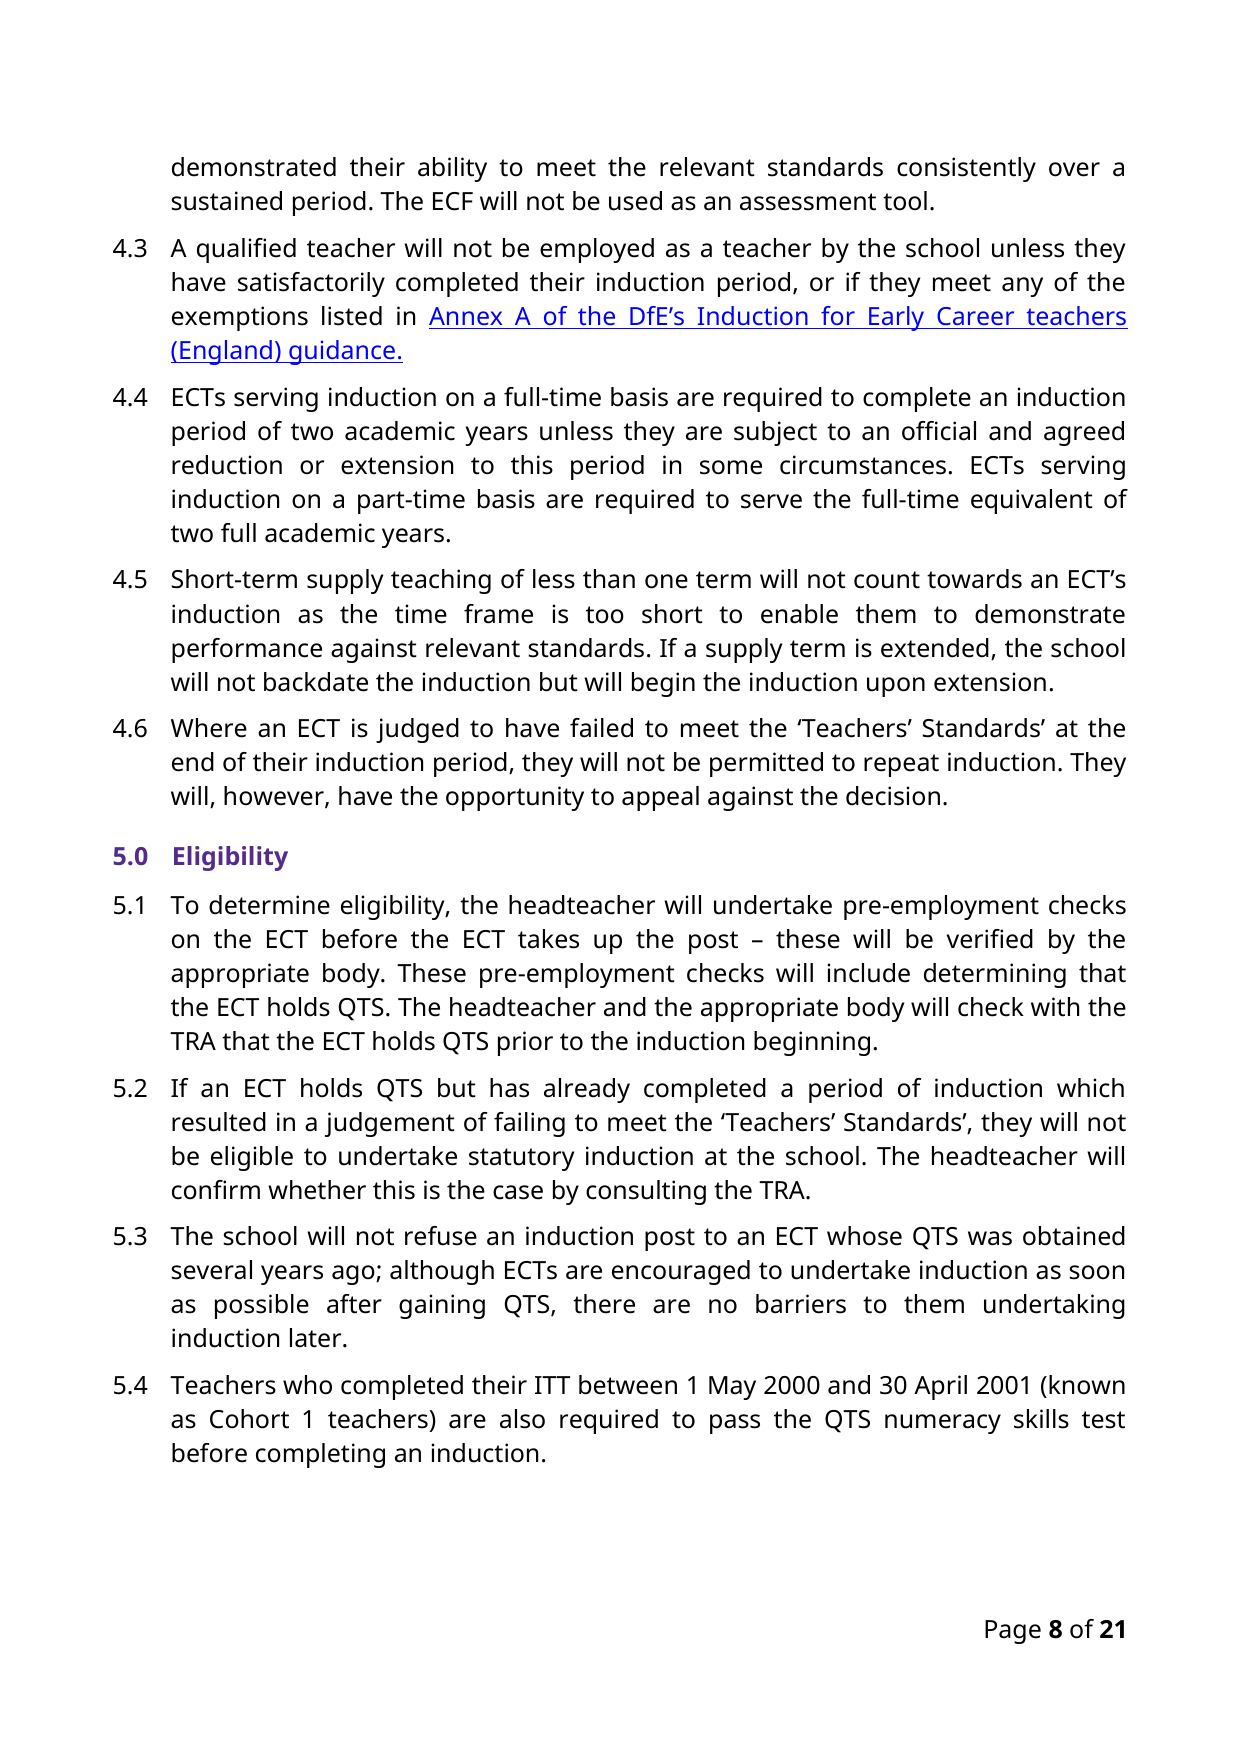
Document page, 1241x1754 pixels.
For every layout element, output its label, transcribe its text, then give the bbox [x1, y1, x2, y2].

subtitle 5.0 Eligibility [112, 838, 1128, 872]
text 4.4 ECTs serving induction on a full-time basis are required to complete an induction period of two academic years unless they are subject to an official and agreed reduction or extension to this period in some circumstances. ECTs serving induction on a part-time basis are required to serve the full-time equivalent of two full academic years. [112, 379, 1128, 550]
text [112, 150, 1128, 218]
text 5.3 The school will not refuse an induction post to an ECT whose QTS was obtained several years ago; although ECTs are encouraged to undertake induction as soon as possible after gaining QTS, there are no barriers to them undertaking induction later. [112, 1219, 1128, 1355]
text 4.5 Short-term supply teaching of less than one term will not count towards an ECT’s induction as the time frame is too short to enable them to demonstrate performance against relevant standards. If a supply term is extended, the school will not backdate the induction but will begin the induction upon extension. [112, 562, 1128, 698]
text 5.2 If an ECT holds QTS but has already completed a period of induction which resulted in a judgement of failing to meet the ‘Teachers’ Standards’, they will not be eligible to undertake statutory induction at the school. The headteacher will confirm whether this is the case by consulting the TRA. [112, 1070, 1128, 1206]
text 4.6 Where an ECT is judged to have failed to meet the ‘Teachers’ Standards’ at the end of their induction period, they will not be permitted to repeat induction. They will, however, have the opportunity to appeal against the decision. [112, 711, 1128, 813]
text 4.3 A qualified teacher will not be employed as a teacher by the school unless they have satisfactorily completed their induction period, or if they meet any of the exemptions listed in Annex A of the DfE’s Induction for Early Career teachers (England) guidance. [112, 231, 1128, 367]
text 5.4 Teachers who completed their ITT between 1 May 2000 and 30 April 2001 (known as Cohort 1 teachers) are also required to pass the QTS numeracy skills test before completing an induction. [112, 1368, 1128, 1470]
text 5.1 To determine eligibility, the headteacher will undertake pre-employment checks on the ECT before the ECT takes up the post – these will be verified by the appropriate body. These pre-employment checks will include determining that the ECT holds QTS. The headteacher and the appropriate body will check with the TRA that the ECT holds QTS prior to the induction beginning. [112, 887, 1128, 1058]
